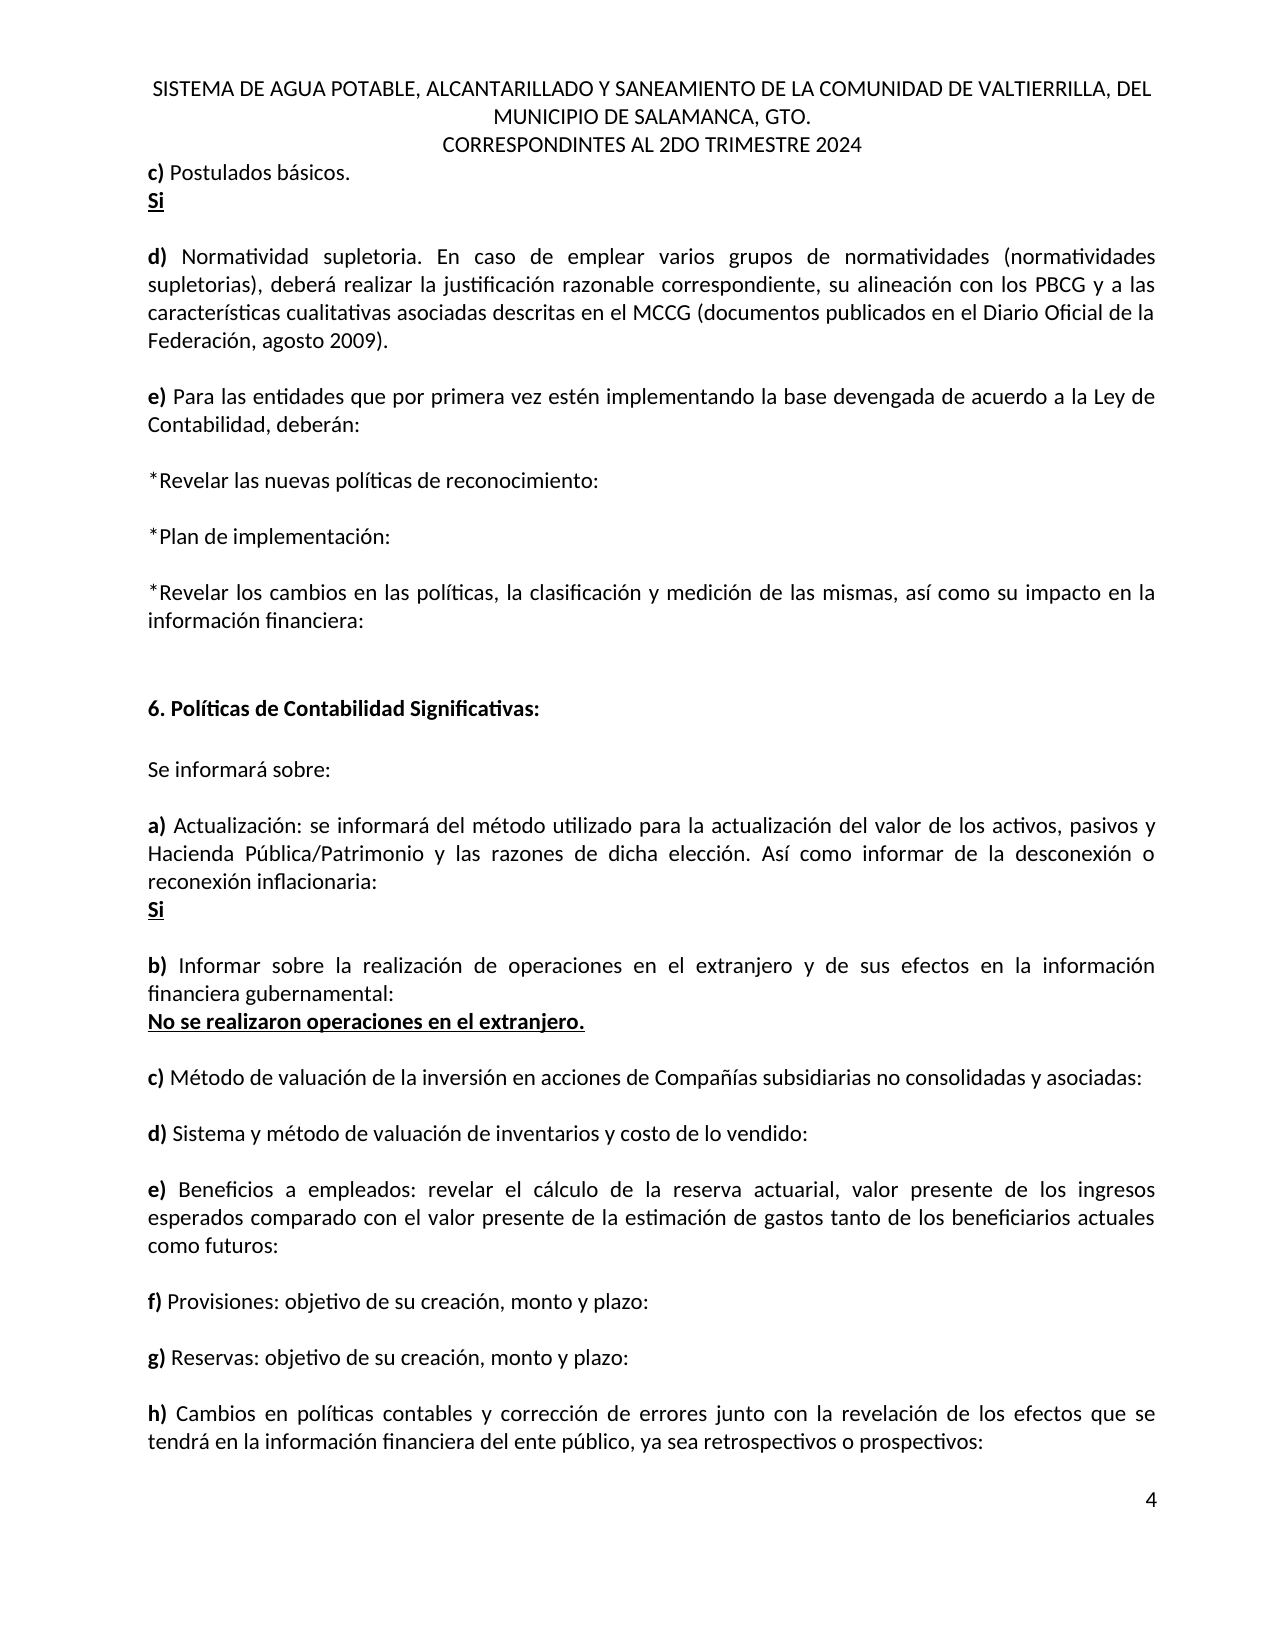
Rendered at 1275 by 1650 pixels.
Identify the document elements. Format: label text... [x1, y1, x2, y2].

text a) Actualización: se informará del método utilizado para la actualización del valor de los activos, pasivos y Hacienda Pública/Patrimonio y las razones de dicha elección. Así como informar de la desconexión o reconexión inflacionaria: [148, 811, 1157, 895]
text *Revelar las nuevas políticas de reconocimiento: [148, 466, 1157, 494]
text e) Para las entidades que por primera vez estén implementando la base devengada de acuerdo a la Ley de Contabilidad, deberán: [148, 382, 1157, 438]
text g) Reservas: objetivo de su creación, monto y plazo: [148, 1343, 1157, 1371]
text e) Beneficios a empleados: revelar el cálculo de la reserva actuarial, valor presente de los ingresos esperados comparado con el valor presente de la estimación de gastos tanto de los beneficiarios actuales como futuros: [148, 1175, 1157, 1259]
text No se realizaron operaciones en el extranjero. [148, 1007, 1157, 1035]
text f) Provisiones: objetivo de su creación, monto y plazo: [148, 1287, 1157, 1315]
text *Revelar los cambios en las políticas, la clasificación y medición de las mismas, así como su impacto en la información financiera: [148, 578, 1157, 634]
text b) Informar sobre la realización de operaciones en el extranjero y de sus efectos en la información financiera gubernamental: [148, 951, 1157, 1007]
subtitle 6. Políticas de Contabilidad Significativas: [148, 694, 1157, 722]
text c) Postulados básicos. [148, 158, 1157, 186]
text Se informará sobre: [148, 755, 1157, 783]
text Si [148, 895, 1157, 923]
text Si [148, 186, 1157, 214]
text h) Cambios en políticas contables y corrección de errores junto con la revelación de los efectos que se tendrá en la información financiera del ente público, ya sea retrospectivos o prospectivos: [148, 1399, 1157, 1455]
text d) Sistema y método de valuación de inventarios y costo de lo vendido: [148, 1119, 1157, 1147]
text d) Normatividad supletoria. En caso de emplear varios grupos de normatividades (normatividades supletorias), deberá realizar la justificación razonable correspondiente, su alineación con los PBCG y a las características cualitativas asociadas descritas en el MCCG (documentos publicados en el Diario Oficial de la Federación, agosto 2009). [148, 242, 1157, 354]
text c) Método de valuación de la inversión en acciones de Compañías subsidiarias no consolidadas y asociadas: [148, 1063, 1157, 1091]
text *Plan de implementación: [148, 522, 1157, 550]
